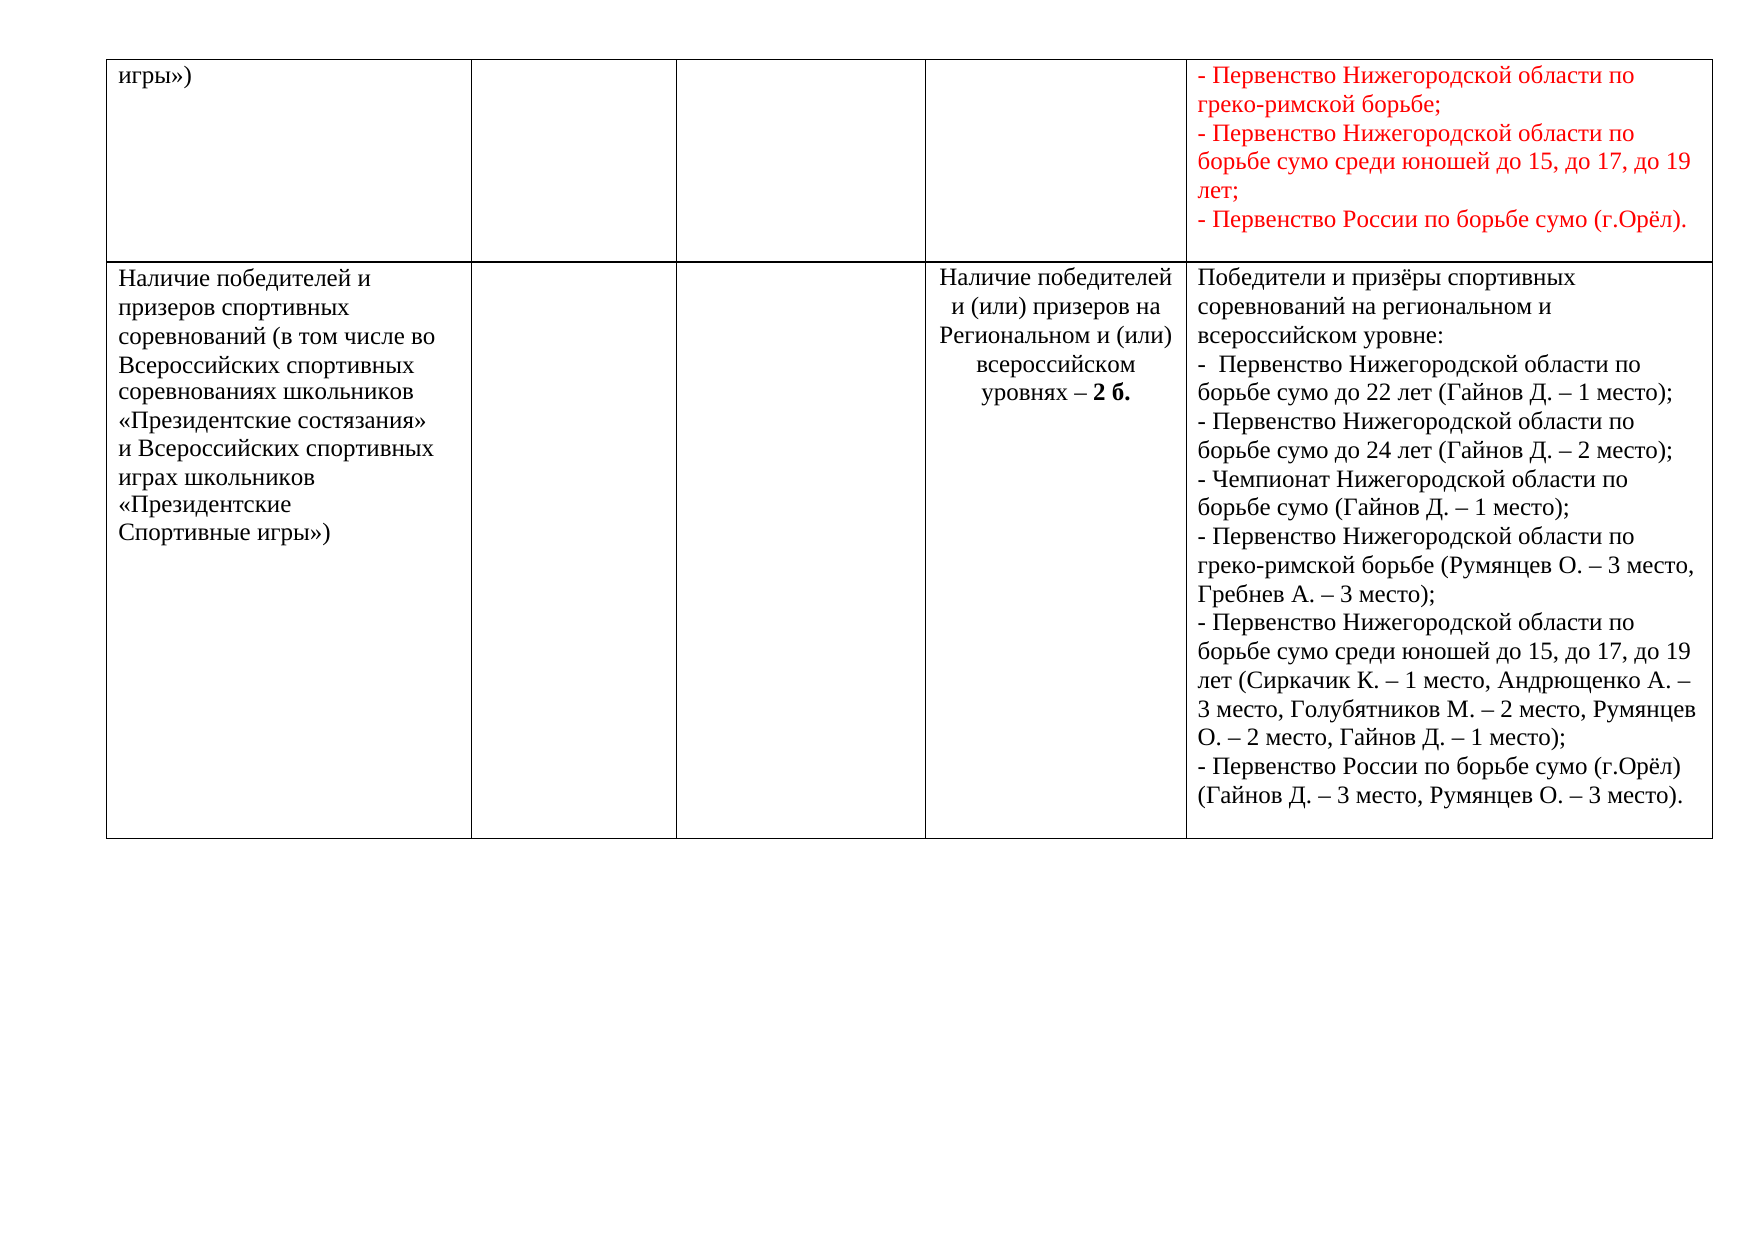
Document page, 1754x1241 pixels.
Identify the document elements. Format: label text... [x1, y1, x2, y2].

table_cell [926, 60, 1186, 261]
table_cell Наличие победителей и призеров спортивных соревнований (в том числе во Всероссийских спортивных соревнованиях школьников «Президентские состязания» и Всероссийских спортивных играх школьников «Президентские Спортивные игры») [107, 263, 471, 837]
table_cell [677, 263, 925, 837]
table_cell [1187, 60, 1712, 261]
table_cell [107, 60, 471, 261]
table_cell [472, 263, 676, 837]
table_cell Победители и призёры спортивных соревнований на региональном и всероссийском уровне: - Первенство Нижегородской области по борьбе сумо до 22 лет (Гайнов Д. – 1 место); - Первенство Нижегородской области по борьбе сумо до 24 лет (Гайнов Д. – 2 место); - Чемпионат Нижегородской области по борьбе сумо (Гайнов Д. – 1 место); - Первенство Нижегородской области по греко-римской борьбе (Румянцев О. – 3 место, Гребнев А. – 3 место); - Первенство Нижегородской области по борьбе сумо среди юношей до 15, до 17, до 19 лет (Сиркачик К. – 1 место, Андрющенко А. – 3 место, Голубятников М. – 2 место, Румянцев О. – 2 место, Гайнов Д. – 1 место); - Первенство России по борьбе сумо (г.Орёл) (Гайнов Д. – 3 место, Румянцев О. – 3 место). [1187, 263, 1712, 837]
table_cell [472, 60, 676, 261]
table_cell Наличие победителей и (или) призеров на Региональном и (или) всероссийском уровнях – 2 б. [926, 263, 1186, 837]
table_cell [677, 60, 925, 261]
